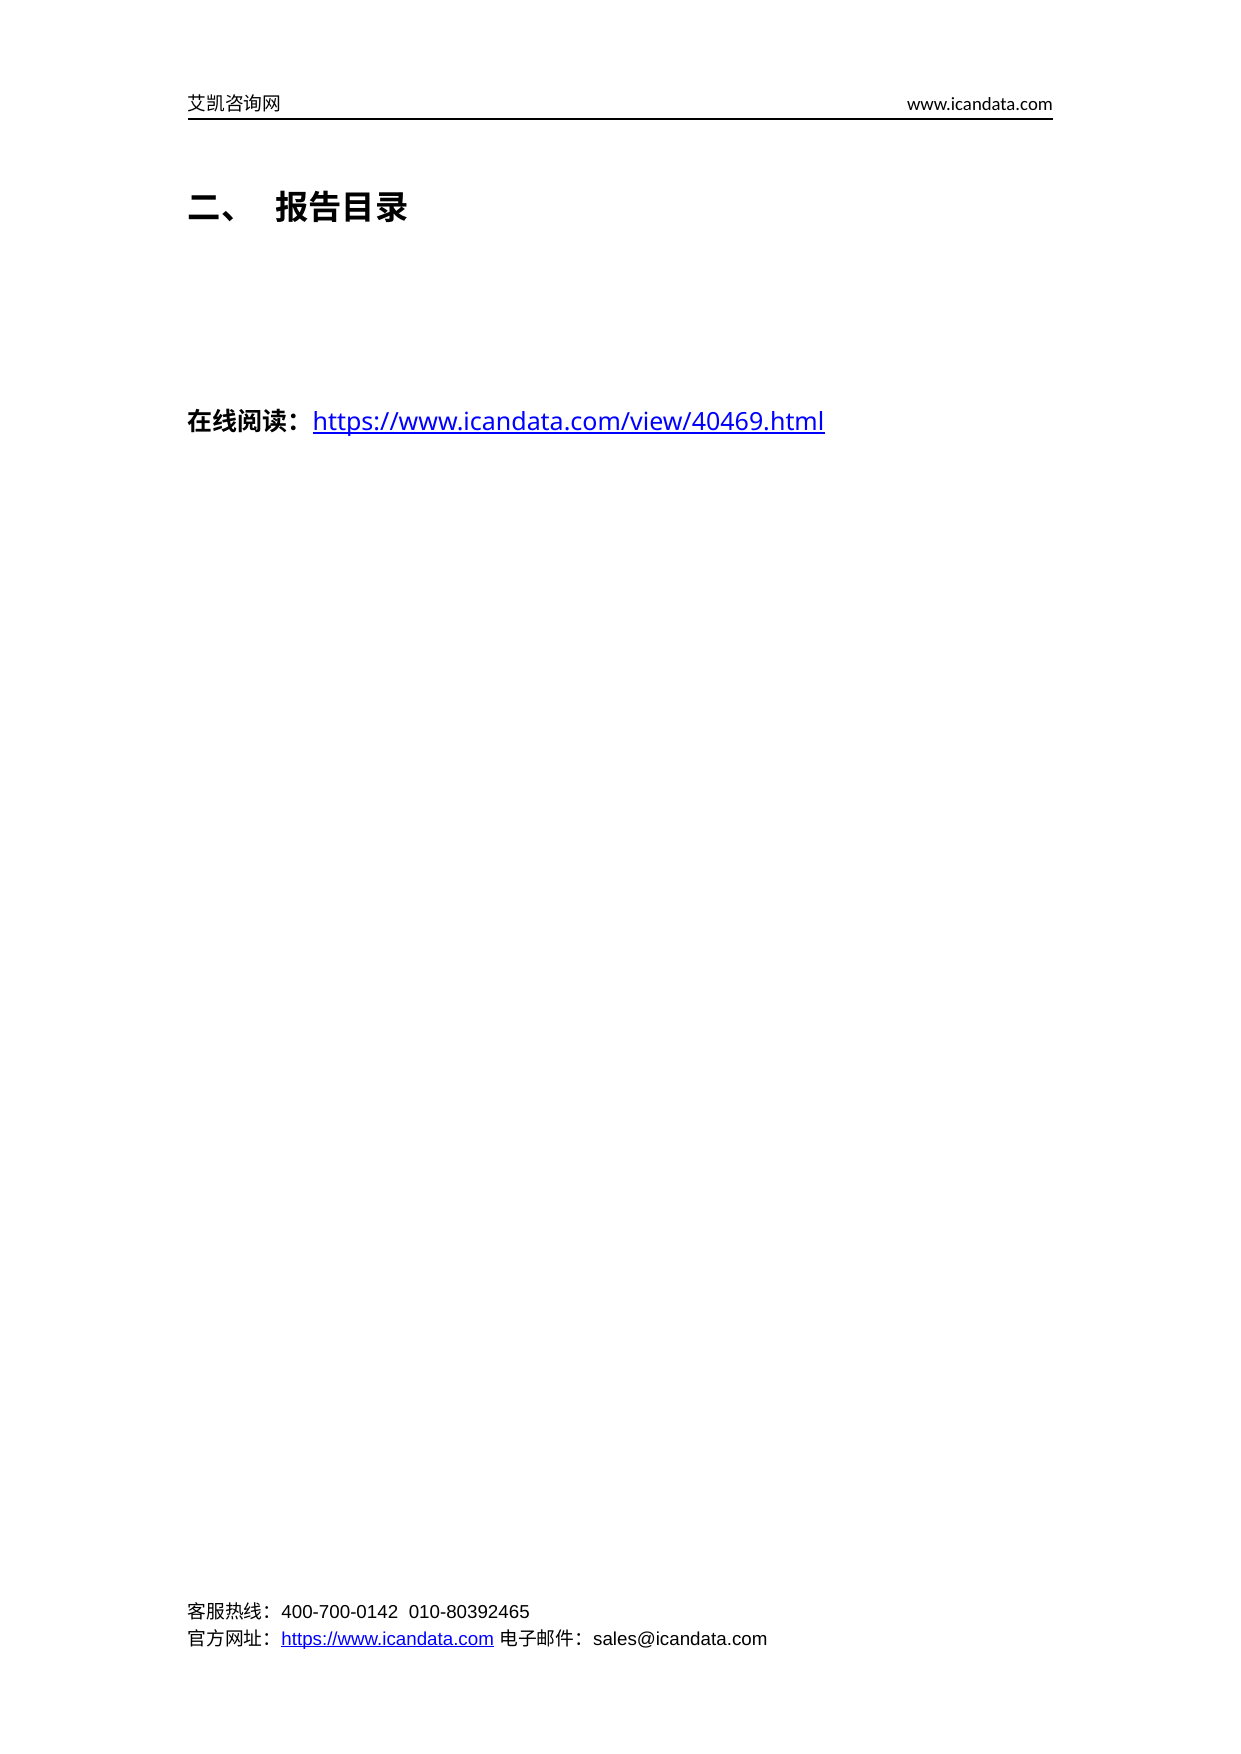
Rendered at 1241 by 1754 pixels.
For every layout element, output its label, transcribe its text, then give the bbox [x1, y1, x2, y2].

text 在线阅读：https://www.icandata.com/view/40469.html [187, 387, 1053, 452]
subtitle 报告目录 [187, 172, 1053, 237]
